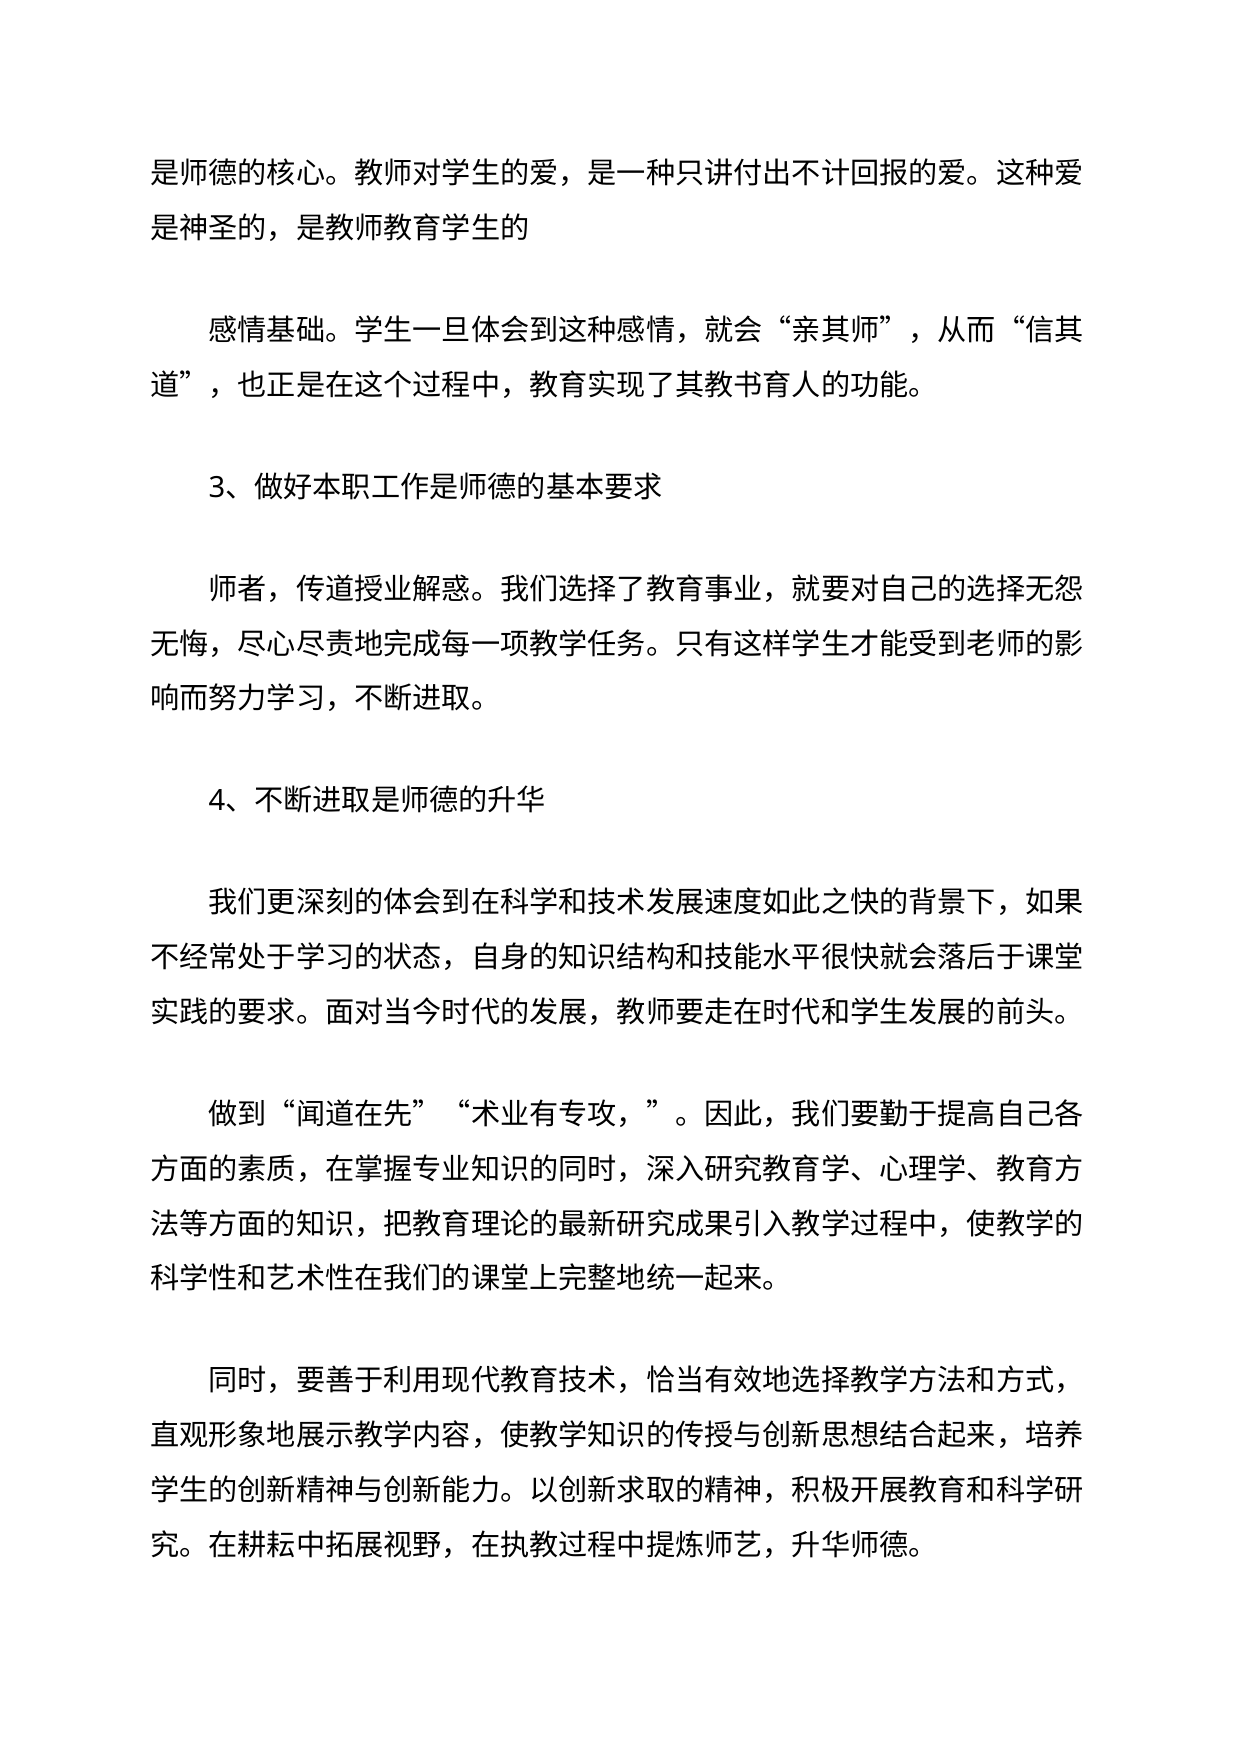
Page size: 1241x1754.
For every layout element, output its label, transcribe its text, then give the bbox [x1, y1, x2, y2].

text 师者，传道授业解惑。我们选择了教育事业，就要对自己的选择无怨无悔，尽心尽责地完成每一项教学任务。只有这样学生才能受到老师的影响而努力学习，不断进取。 [150, 565, 1090, 717]
text 3、做好本职工作是师德的基本要求 [150, 463, 1090, 506]
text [150, 150, 1090, 247]
text 同时，要善于利用现代教育技术，恰当有效地选择教学方法和方式，直观形象地展示教学内容，使教学知识的传授与创新思想结合起来，培养学生的创新精神与创新能力。以创新求取的精神，积极开展教育和科学研究。在耕耘中拓展视野，在执教过程中提炼师艺，升华师德。 [150, 1357, 1090, 1564]
text 我们更深刻的体会到在科学和技术发展速度如此之快的背景下，如果不经常处于学习的状态，自身的知识结构和技能水平很快就会落后于课堂实践的要求。面对当今时代的发展，教师要走在时代和学生发展的前头。 [150, 879, 1090, 1031]
text 4、不断进取是师德的升华 [150, 777, 1090, 819]
text 感情基础。学生一旦体会到这种感情，就会“亲其师”，从而“信其道”，也正是在这个过程中，教育实现了其教书育人的功能。 [150, 307, 1090, 404]
text 做到“闻道在先”“术业有专攻，”。因此，我们要勤于提高自己各方面的素质，在掌握专业知识的同时，深入研究教育学、心理学、教育方法等方面的知识，把教育理论的最新研究成果引入教学过程中，使教学的科学性和艺术性在我们的课堂上完整地统一起来。 [150, 1090, 1090, 1297]
